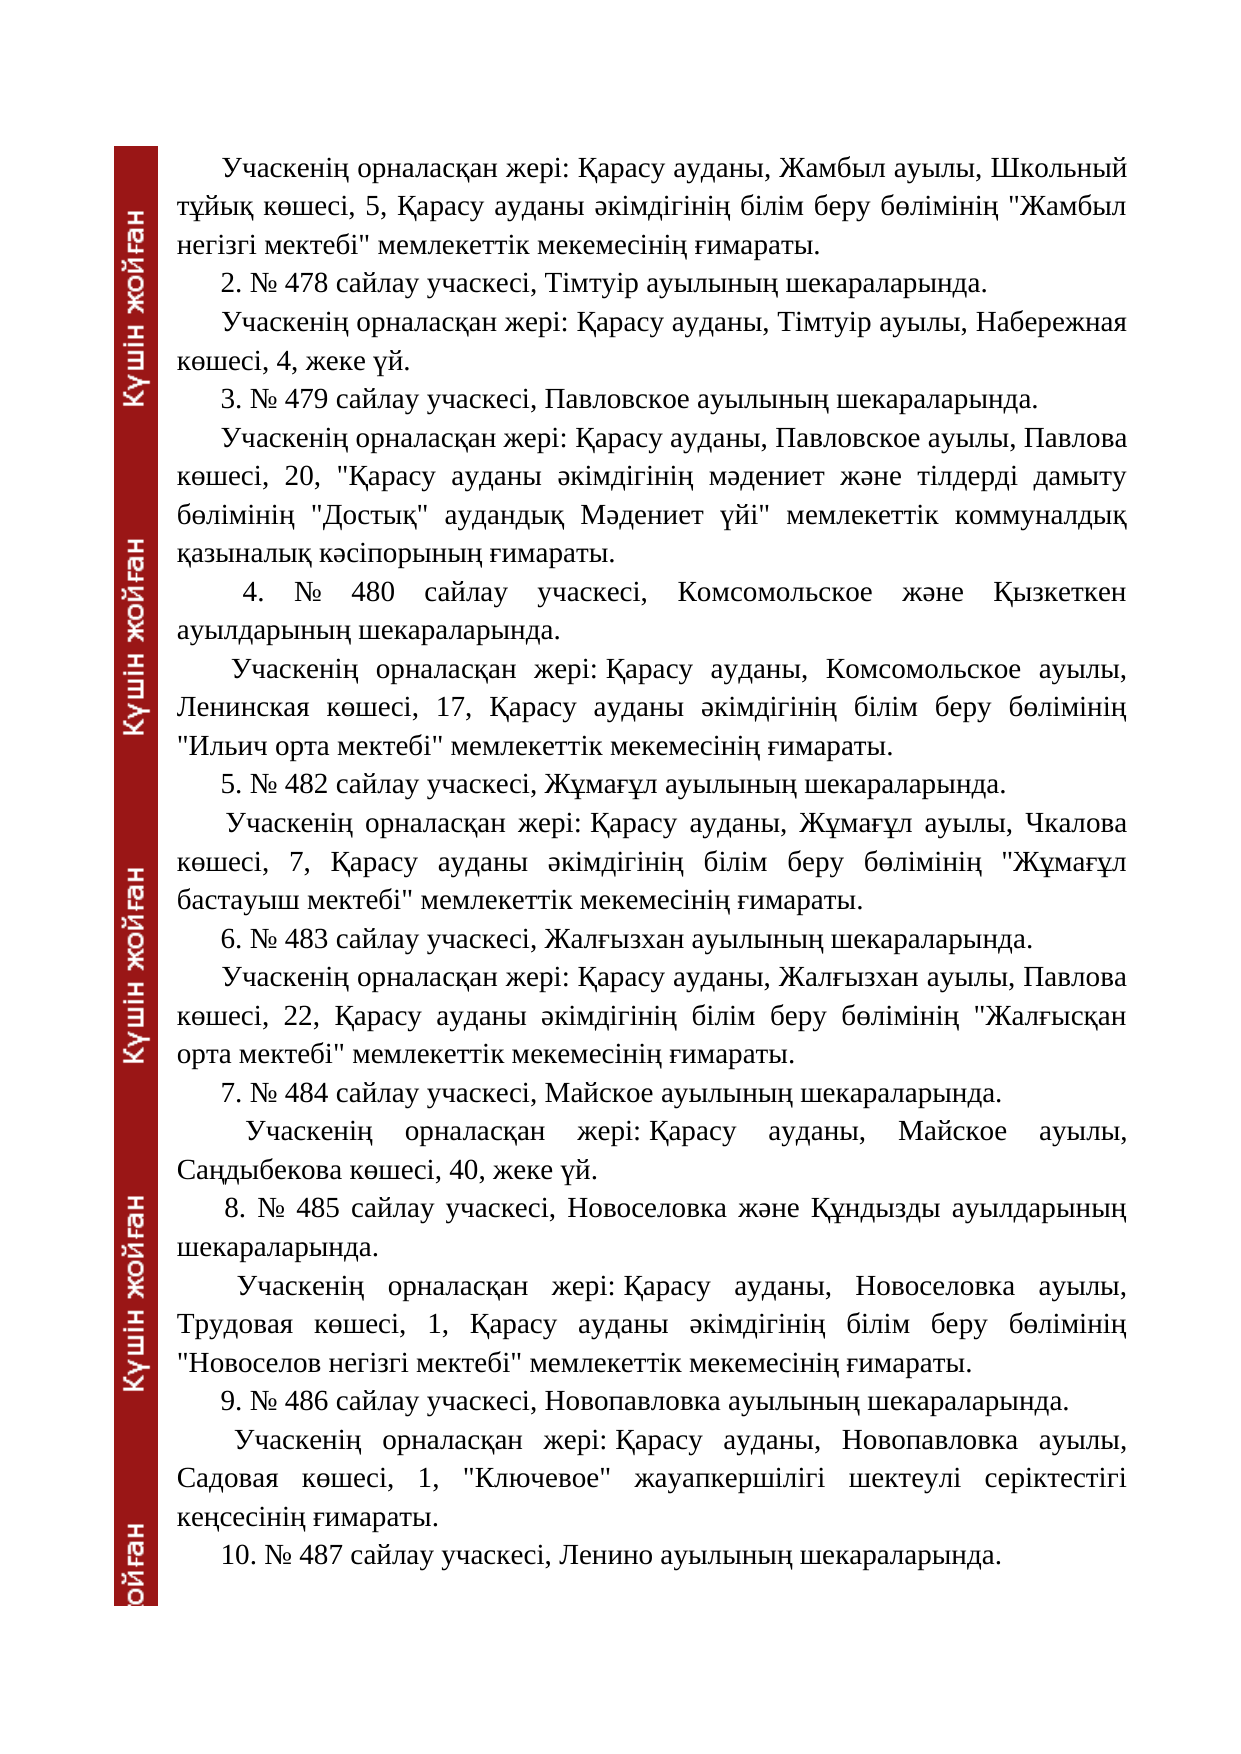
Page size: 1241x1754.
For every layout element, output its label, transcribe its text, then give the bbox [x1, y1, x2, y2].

text Учаскенің орналасқан жері: Қарасу ауданы, Новопавловка ауылы, Садовая көшесі, 1, "Ключевое" жауапкершілігі шектеулі серіктестігі кеңсесінің ғимараты. [112, 1422, 1128, 1532]
picture [114, 1108, 158, 1113]
text 7. № 484 сайлау учаскесі, Майское ауылының шекараларында. [112, 1075, 1128, 1108]
picture [114, 1417, 158, 1422]
text 2. № 478 сайлау учаскесі, Тімтуір ауылының шекараларында. [112, 266, 1128, 299]
picture [114, 146, 158, 150]
picture [114, 954, 158, 959]
text 5. № 482 сайлау учаскесі, Жұмағұл ауылының шекараларында. [112, 767, 1128, 800]
picture [114, 1263, 158, 1268]
picture [114, 376, 158, 381]
picture [114, 1532, 158, 1537]
text Учаскенің орналасқан жері: Қарасу ауданы, Комсомольское ауылы, Ленинская көшесі, 17, Қарасу ауданы әкімдігінің білім беру бөлімінің "Ильич орта мектебі" мемлекеттік мекемесінің ғимараты. [112, 651, 1128, 762]
picture [114, 1378, 158, 1383]
text Учаскенің орналасқан жері: Қарасу ауданы, Жұмағұл ауылы, Чкалова көшесі, 7, Қарасу ауданы әкімдігінің білім беру бөлімінің "Жұмағұл бастауыш мектебі" мемлекеттік мекемесінің ғимараты. [112, 805, 1128, 916]
picture [114, 569, 158, 574]
picture [114, 800, 158, 805]
text Учаскенің орналасқан жері: Қарасу ауданы, Тімтуір ауылы, Набережная көшесі, 4, жеке үй. [112, 304, 1128, 376]
picture [114, 415, 158, 420]
picture [114, 1186, 158, 1191]
picture [114, 299, 158, 304]
picture [114, 646, 158, 651]
text Учаскенің орналасқан жері: Қарасу ауданы, Жамбыл ауылы, Школьный тұйық көшесі, 5, Қарасу ауданы әкімдігінің білім беру бөлімінің "Жамбыл негізгі мектебі" мемлекеттік мекемесінің ғимараты. [112, 150, 1128, 261]
text 4. № 480 сайлау учаскесі, Комсомольское және Қызкеткен ауылдарының шекараларында. [112, 574, 1128, 646]
text Учаскенің орналасқан жері: Қарасу ауданы, Жалғызхан ауылы, Павлова көшесі, 22, Қарасу ауданы әкімдігінің білім беру бөлімінің "Жалғысқан орта мектебі" мемлекеттік мекемесінің ғимараты. [112, 959, 1128, 1070]
text Учаскенің орналасқан жері: Қарасу ауданы, Майское ауылы, Саңдыбекова көшесі, 40, жеке үй. [112, 1113, 1128, 1186]
picture [114, 1070, 158, 1075]
picture [114, 762, 158, 767]
text 3. № 479 сайлау учаскесі, Павловское ауылының шекараларында. [112, 381, 1128, 415]
text 8. № 485 сайлау учаскесі, Новоселовка және Құндызды ауылдарының шекараларында. [112, 1191, 1128, 1263]
text 9. № 486 сайлау учаскесі, Новопавловка ауылының шекараларында. [112, 1383, 1128, 1417]
picture [114, 916, 158, 921]
text Учаскенің орналасқан жері: Қарасу ауданы, Павловское ауылы, Павлова көшесі, 20, "Қарасу ауданы әкімдігінің мәдениет және тілдерді дамыту бөлімінің "Достық" аудандық Мәдениет үйі" мемлекеттік коммуналдық қазыналық кәсіпорының ғимараты. [112, 420, 1128, 569]
text Учаскенің орналасқан жері: Қарасу ауданы, Новоселовка ауылы, Трудовая көшесі, 1, Қарасу ауданы әкімдігінің білім беру бөлімінің "Новоселов негізгі мектебі" мемлекеттік мекемесінің ғимараты. [112, 1268, 1128, 1378]
text 6. № 483 сайлау учаскесі, Жалғызхан ауылының шекараларында. [112, 921, 1128, 954]
text 10. № 487 сайлау учаскесі, Ленино ауылының шекараларында. [112, 1537, 1128, 1571]
picture [114, 261, 158, 266]
picture [114, 1571, 158, 1606]
